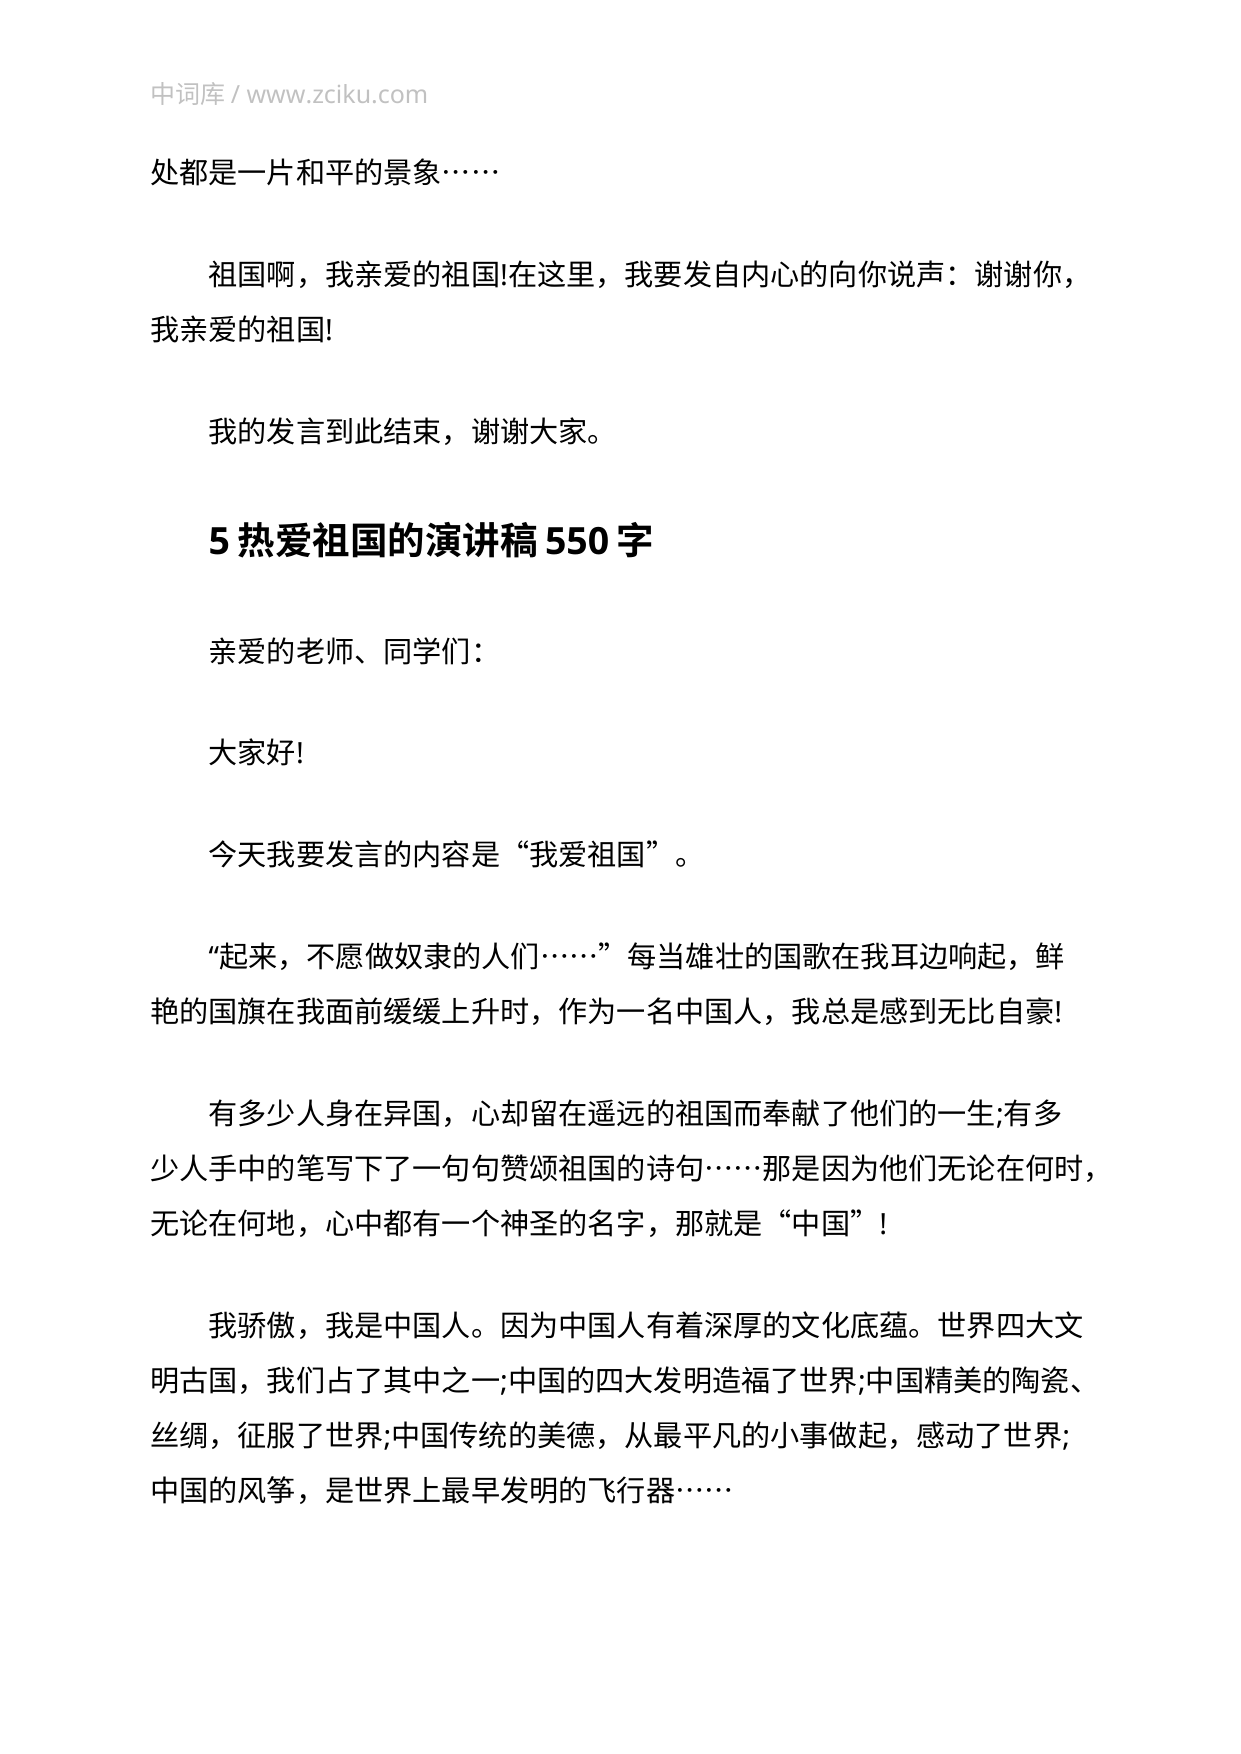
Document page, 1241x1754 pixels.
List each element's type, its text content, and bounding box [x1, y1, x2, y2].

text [150, 150, 1090, 192]
text 今天我要发言的内容是“我爱祖国”。 [150, 832, 1090, 874]
text 亲爱的老师、同学们： [150, 628, 1090, 670]
text 祖国啊，我亲爱的祖国!在这里，我要发自内心的向你说声：谢谢你，我亲爱的祖国! [150, 252, 1090, 349]
text 有多少人身在异国，心却留在遥远的祖国而奉献了他们的一生;有多少人手中的笔写下了一句句赞颂祖国的诗句……那是因为他们无论在何时，无论在何地，心中都有一个神圣的名字，那就是“中国”! [150, 1091, 1090, 1243]
text 我骄傲，我是中国人。因为中国人有着深厚的文化底蕴。世界四大文明古国，我们占了其中之一;中国的四大发明造福了世界;中国精美的陶瓷、丝绸，征服了世界;中国传统的美德，从最平凡的小事做起，感动了世界;中国的风筝，是世界上最早发明的飞行器…… [150, 1302, 1090, 1510]
text 我的发言到此结束，谢谢大家。 [150, 409, 1090, 451]
text 大家好! [150, 730, 1090, 772]
text 5热爱祖国的演讲稿550字 [150, 511, 1090, 565]
text “起来，不愿做奴隶的人们……”每当雄壮的国歌在我耳边响起，鲜艳的国旗在我面前缓缓上升时，作为一名中国人，我总是感到无比自豪! [150, 934, 1090, 1031]
